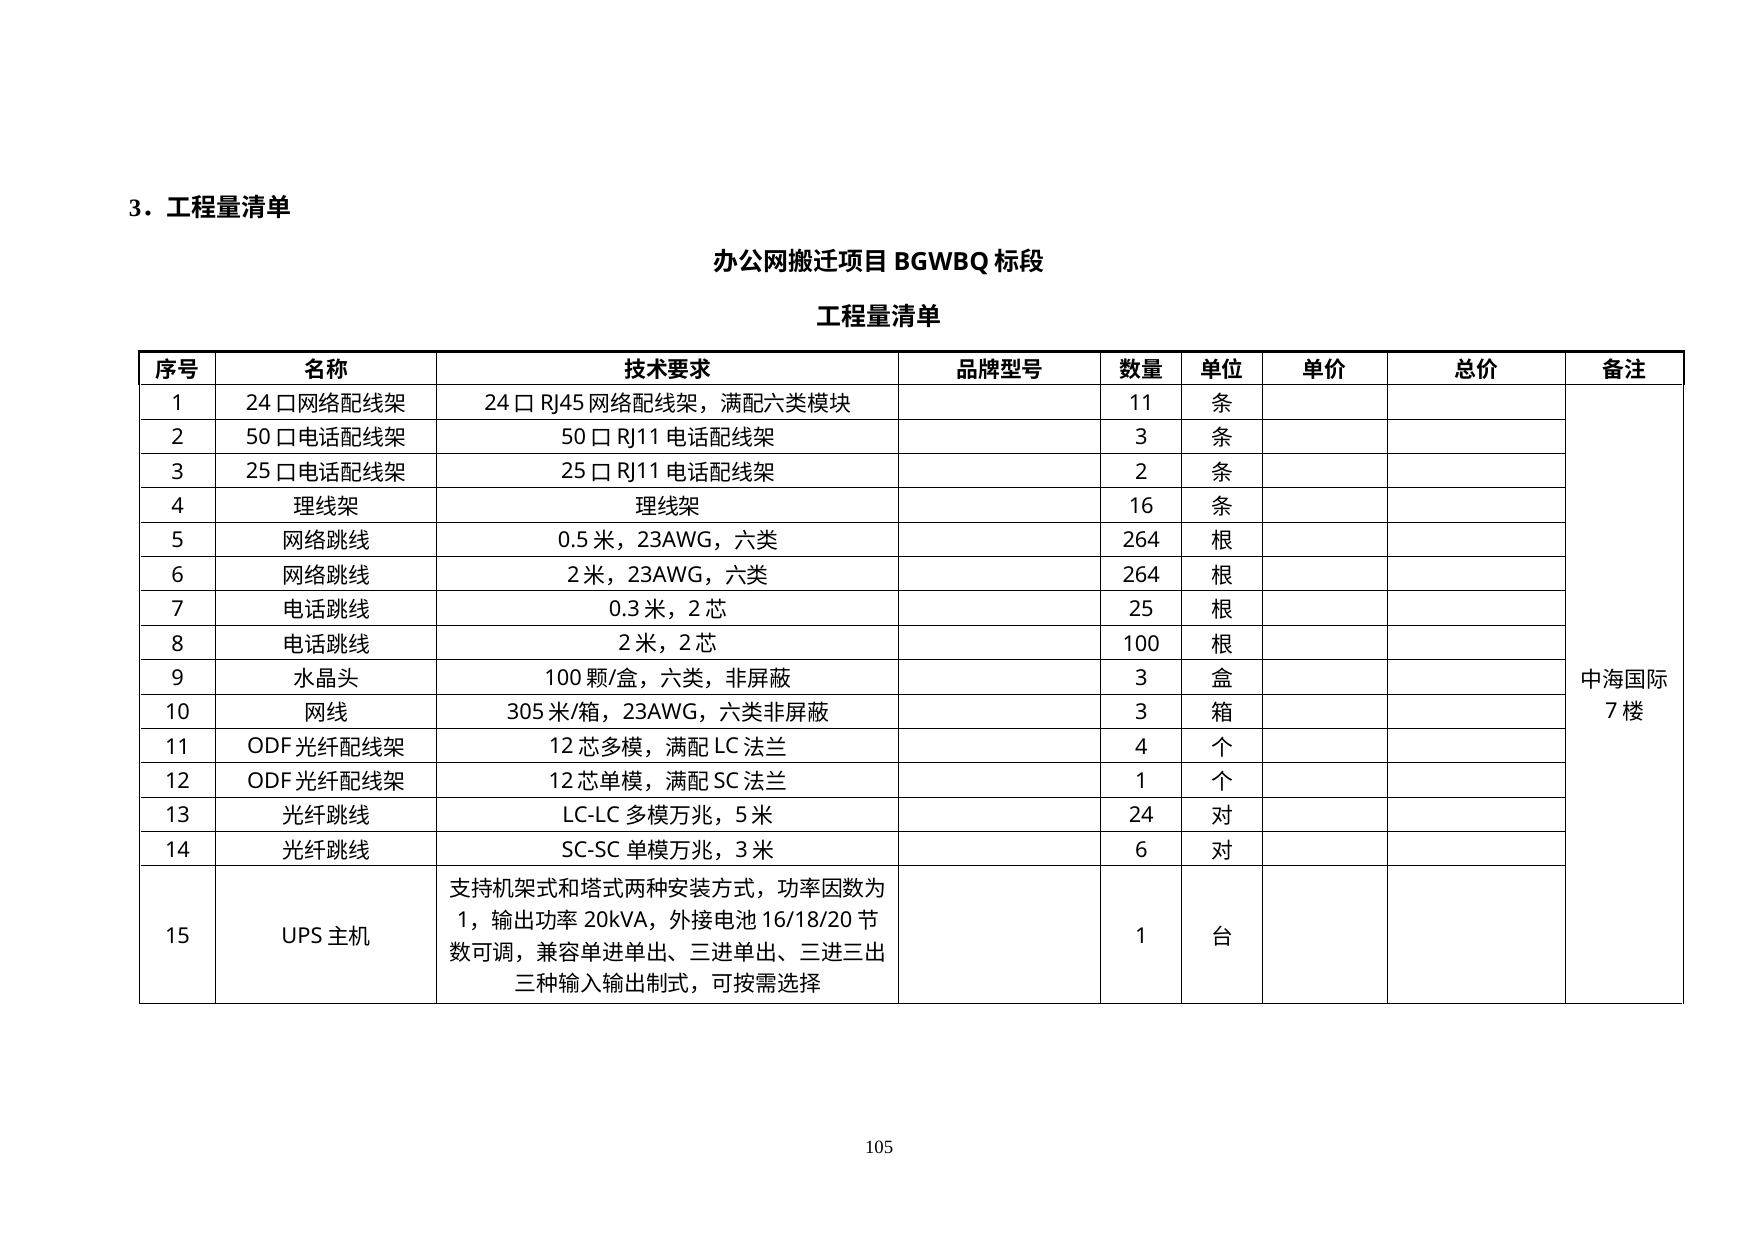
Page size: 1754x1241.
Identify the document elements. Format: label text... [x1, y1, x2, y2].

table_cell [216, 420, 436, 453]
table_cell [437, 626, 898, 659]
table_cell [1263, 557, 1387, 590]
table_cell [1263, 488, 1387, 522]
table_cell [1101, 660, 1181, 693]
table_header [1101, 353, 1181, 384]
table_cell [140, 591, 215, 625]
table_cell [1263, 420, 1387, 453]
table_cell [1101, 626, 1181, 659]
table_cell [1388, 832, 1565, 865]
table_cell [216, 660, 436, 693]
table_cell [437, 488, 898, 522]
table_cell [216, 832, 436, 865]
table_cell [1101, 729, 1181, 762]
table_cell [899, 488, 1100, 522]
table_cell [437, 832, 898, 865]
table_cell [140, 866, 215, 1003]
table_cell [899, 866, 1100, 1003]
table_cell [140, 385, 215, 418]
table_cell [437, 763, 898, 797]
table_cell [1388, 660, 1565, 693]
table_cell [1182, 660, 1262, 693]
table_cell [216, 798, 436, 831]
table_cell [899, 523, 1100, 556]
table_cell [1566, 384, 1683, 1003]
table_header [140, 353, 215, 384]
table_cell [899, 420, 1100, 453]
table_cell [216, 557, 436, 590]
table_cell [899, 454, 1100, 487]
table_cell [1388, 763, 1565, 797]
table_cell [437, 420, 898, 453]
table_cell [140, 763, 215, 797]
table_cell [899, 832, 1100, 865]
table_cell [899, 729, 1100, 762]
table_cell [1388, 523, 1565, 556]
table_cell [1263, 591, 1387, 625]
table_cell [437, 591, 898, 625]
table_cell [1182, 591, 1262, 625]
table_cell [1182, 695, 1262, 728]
text 工程量清单 [129, 296, 1629, 332]
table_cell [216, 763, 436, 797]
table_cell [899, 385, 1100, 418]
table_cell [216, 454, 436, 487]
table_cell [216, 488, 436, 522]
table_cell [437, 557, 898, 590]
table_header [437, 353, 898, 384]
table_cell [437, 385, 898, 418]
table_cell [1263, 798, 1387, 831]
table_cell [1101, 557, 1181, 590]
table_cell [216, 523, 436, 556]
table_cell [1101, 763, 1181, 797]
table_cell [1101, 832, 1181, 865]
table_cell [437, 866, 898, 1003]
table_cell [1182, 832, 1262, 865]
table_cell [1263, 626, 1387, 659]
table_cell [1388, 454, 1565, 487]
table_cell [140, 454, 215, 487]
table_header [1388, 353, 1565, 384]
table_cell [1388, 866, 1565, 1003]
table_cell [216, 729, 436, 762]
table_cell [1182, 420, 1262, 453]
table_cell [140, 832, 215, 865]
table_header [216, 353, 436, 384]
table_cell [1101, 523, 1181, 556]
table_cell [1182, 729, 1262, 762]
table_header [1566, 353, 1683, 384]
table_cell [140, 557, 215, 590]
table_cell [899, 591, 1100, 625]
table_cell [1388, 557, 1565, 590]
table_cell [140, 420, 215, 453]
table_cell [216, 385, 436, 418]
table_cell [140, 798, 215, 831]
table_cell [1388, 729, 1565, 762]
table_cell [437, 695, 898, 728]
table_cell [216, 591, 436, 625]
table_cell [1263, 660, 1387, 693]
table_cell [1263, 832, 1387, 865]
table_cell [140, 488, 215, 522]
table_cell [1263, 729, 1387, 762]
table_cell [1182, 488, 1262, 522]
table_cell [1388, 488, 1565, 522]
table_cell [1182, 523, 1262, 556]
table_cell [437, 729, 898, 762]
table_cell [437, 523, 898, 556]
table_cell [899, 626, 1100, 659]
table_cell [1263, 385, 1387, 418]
text 办公网搬迁项目BGWBQ标段 [129, 242, 1629, 278]
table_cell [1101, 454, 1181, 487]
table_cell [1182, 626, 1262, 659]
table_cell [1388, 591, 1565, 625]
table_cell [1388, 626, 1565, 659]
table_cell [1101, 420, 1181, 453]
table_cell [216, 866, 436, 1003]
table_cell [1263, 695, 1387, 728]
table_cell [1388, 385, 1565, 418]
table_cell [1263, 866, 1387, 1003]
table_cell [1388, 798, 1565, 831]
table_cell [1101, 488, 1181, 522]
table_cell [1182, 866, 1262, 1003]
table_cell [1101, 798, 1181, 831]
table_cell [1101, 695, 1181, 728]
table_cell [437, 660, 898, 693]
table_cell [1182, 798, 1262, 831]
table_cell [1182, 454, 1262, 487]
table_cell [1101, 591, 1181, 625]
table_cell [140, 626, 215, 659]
text 3．工程量清单 [129, 187, 1629, 223]
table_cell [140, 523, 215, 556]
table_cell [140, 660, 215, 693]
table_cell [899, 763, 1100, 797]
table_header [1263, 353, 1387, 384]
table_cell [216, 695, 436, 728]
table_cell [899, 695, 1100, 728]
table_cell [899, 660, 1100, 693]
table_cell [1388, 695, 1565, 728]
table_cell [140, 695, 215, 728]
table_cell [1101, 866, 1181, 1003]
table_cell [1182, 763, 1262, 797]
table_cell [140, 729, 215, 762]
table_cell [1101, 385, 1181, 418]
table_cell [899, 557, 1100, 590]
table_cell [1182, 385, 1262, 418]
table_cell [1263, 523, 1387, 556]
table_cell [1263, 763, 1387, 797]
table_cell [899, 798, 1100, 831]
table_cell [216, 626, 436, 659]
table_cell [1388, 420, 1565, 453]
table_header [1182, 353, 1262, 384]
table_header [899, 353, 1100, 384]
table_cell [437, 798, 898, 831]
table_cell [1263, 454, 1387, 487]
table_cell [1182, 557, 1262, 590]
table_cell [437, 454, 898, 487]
